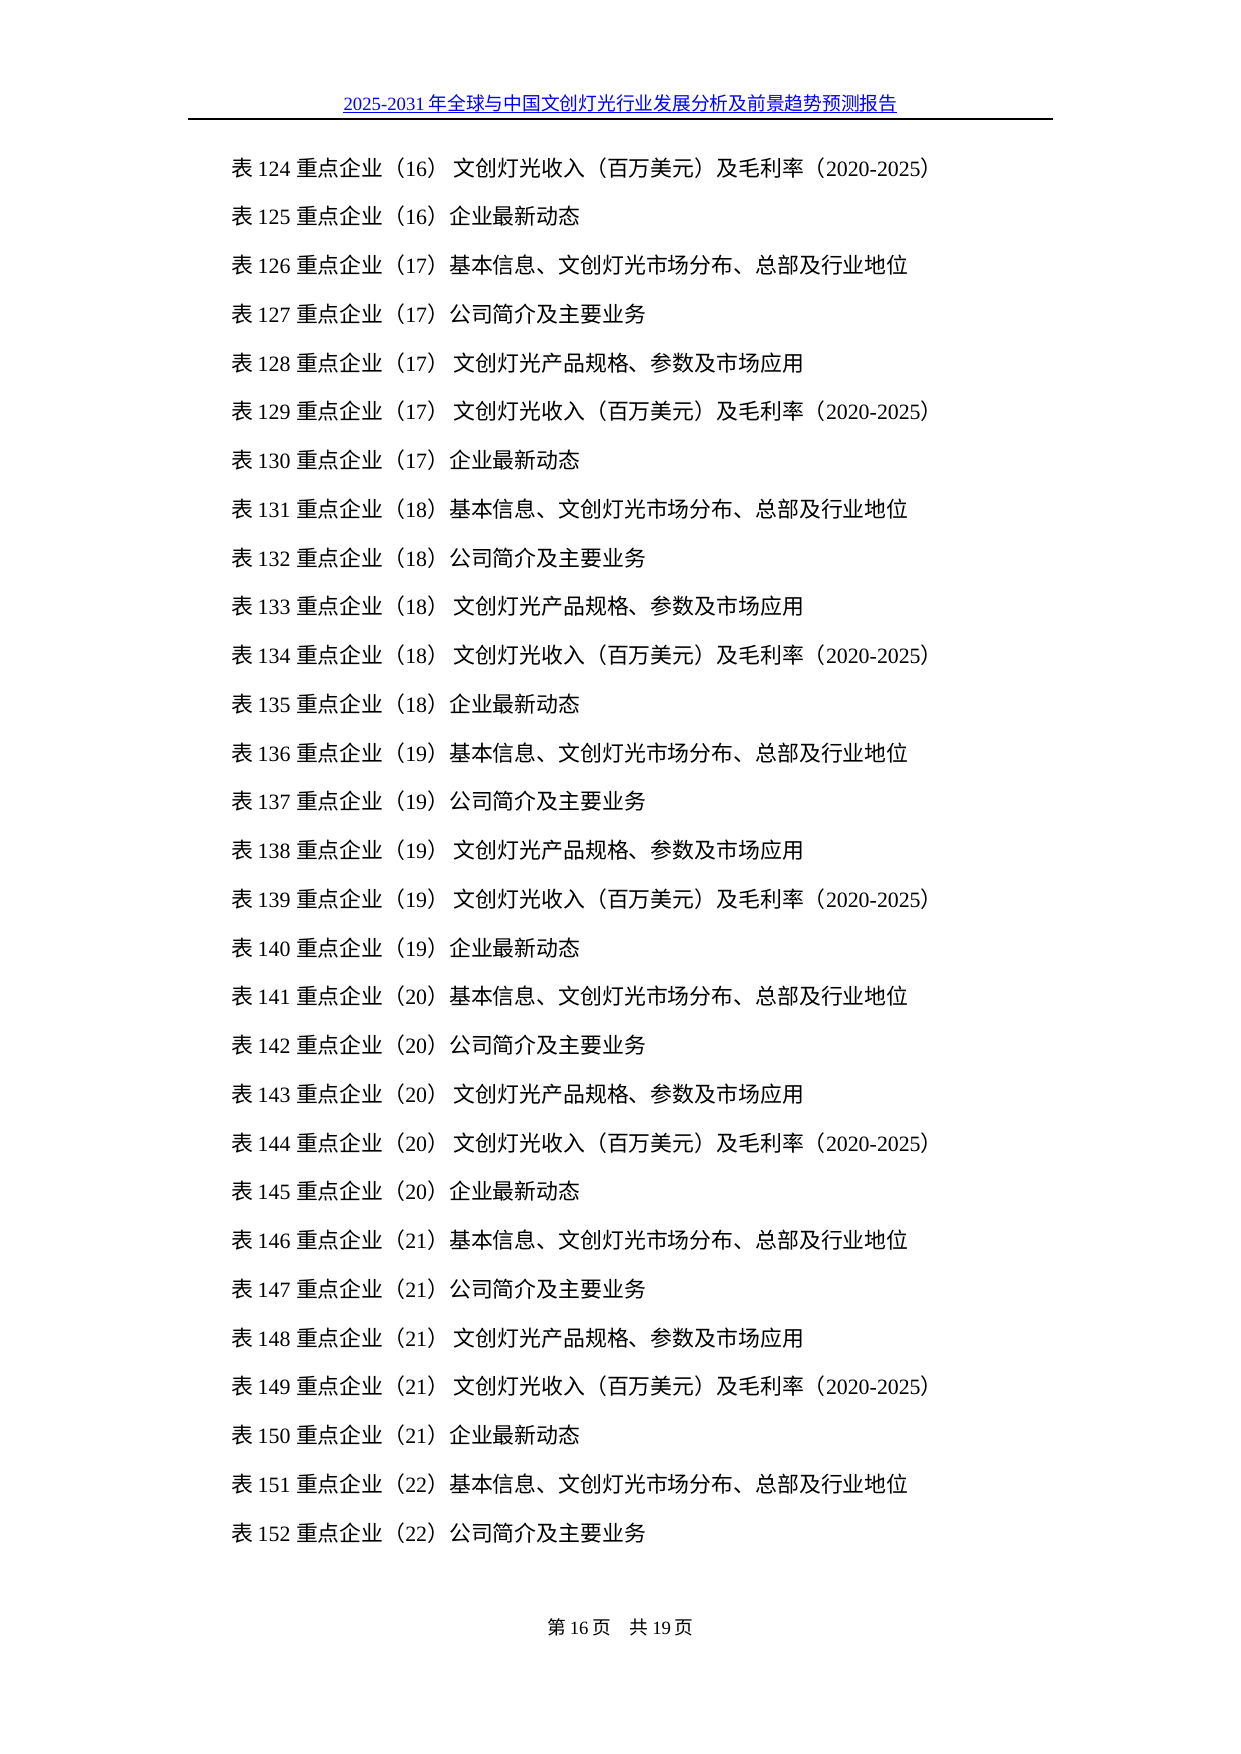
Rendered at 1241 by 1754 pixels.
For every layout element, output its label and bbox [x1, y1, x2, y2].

text [187, 150, 1053, 1548]
